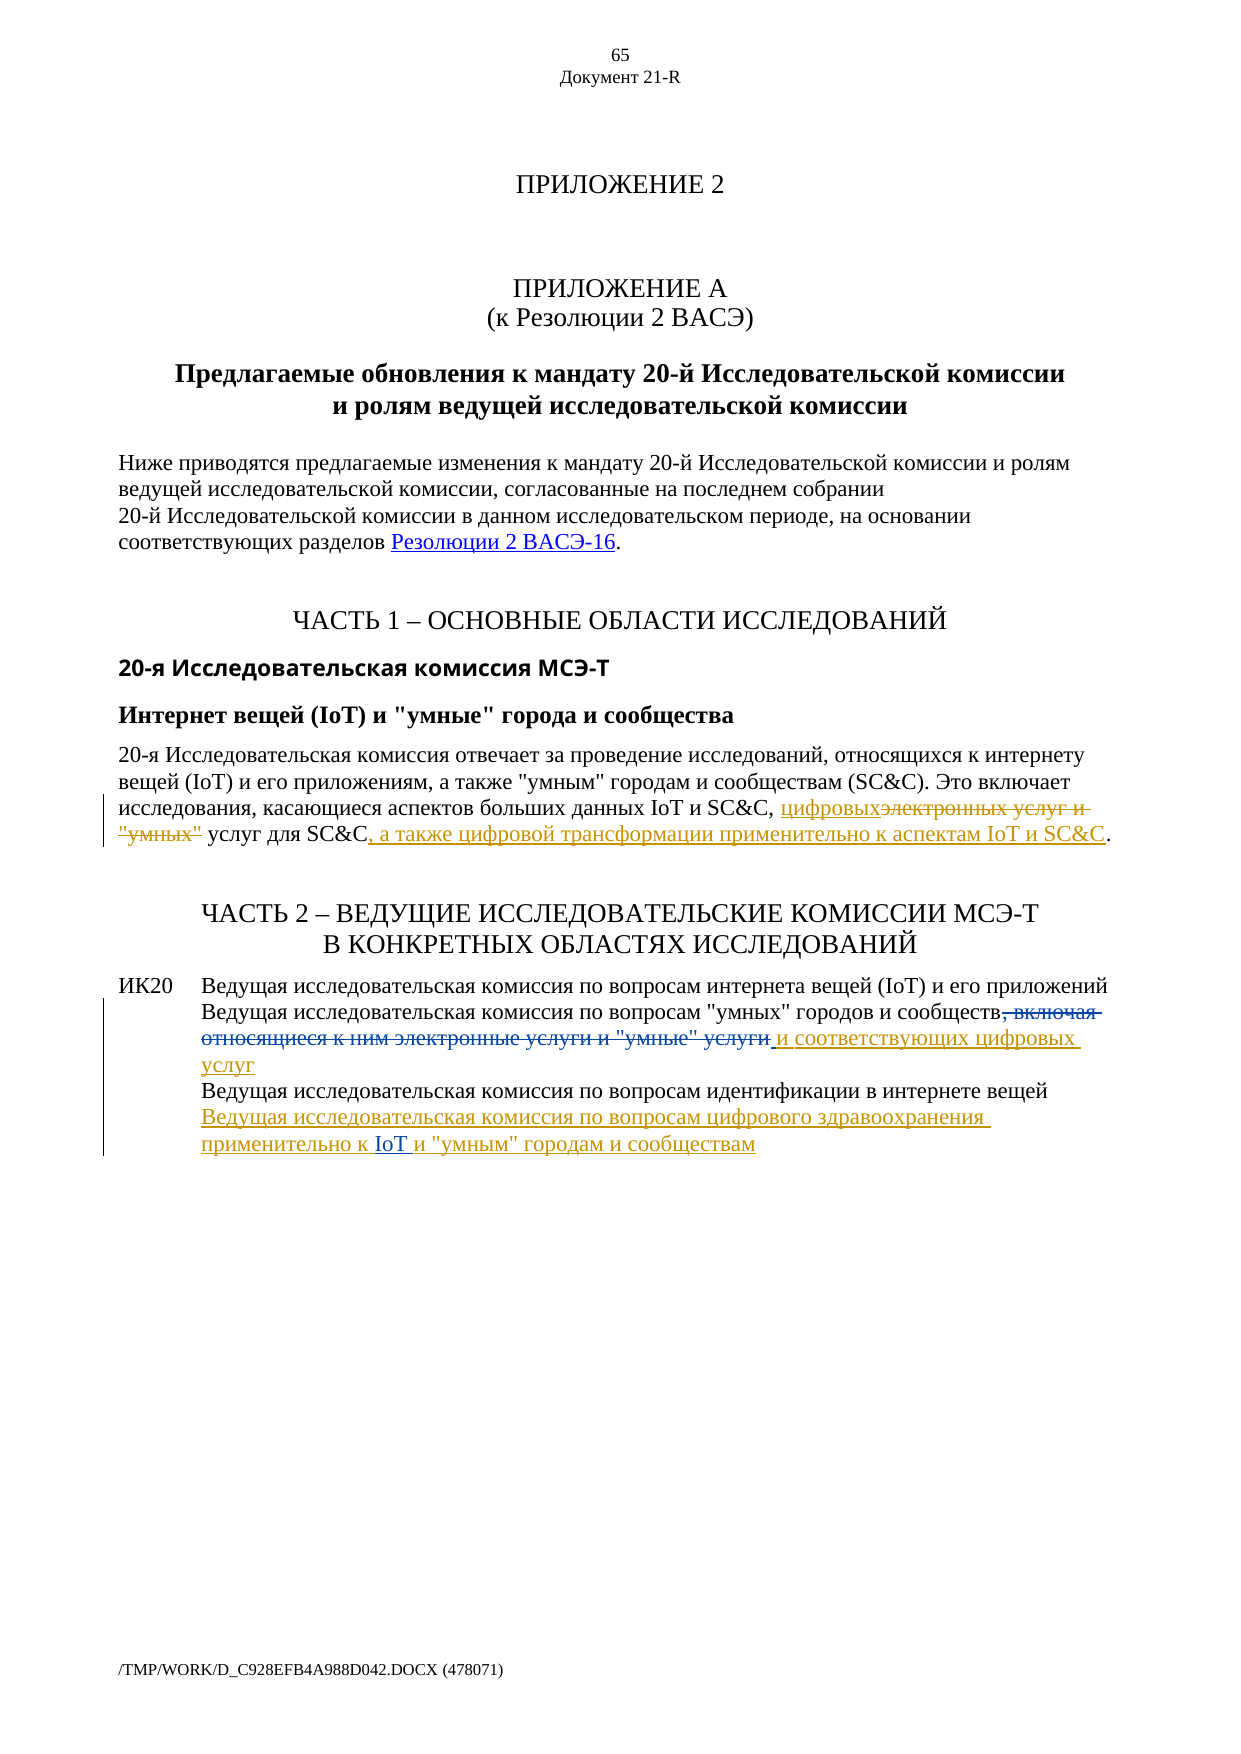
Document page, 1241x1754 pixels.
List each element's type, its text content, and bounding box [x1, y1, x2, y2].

subtitle Интернет вещей (IoT) и "умные" города и сообщества [118, 700, 1122, 729]
text ЧАСТЬ 1 – ОСНОВНЫЕ ОБЛАСТИ ИССЛЕДОВАНИЙ [118, 604, 1122, 636]
text 20-я Исследовательская комиссия отвечает за проведение исследований, относящихся к интернету вещей (IoT) и его приложениям, а также "умным" городам и сообществам (SC&C). Это включает исследования, касающиеся аспектов больших данных IoT и SC&C, услуг для SC&C. [118, 741, 1122, 847]
text ИК20 Ведущая исследовательская комиссия по вопросам интернета вещей (IoT) и его приложений Ведущая исследовательская комиссия по вопросам "умных" городов и сообществ Ведущая исследовательская комиссия по вопросам идентификации в интернете вещей [118, 972, 1122, 1156]
text Приложение 2 [118, 168, 1122, 199]
text ЧАСТЬ 2 – ВЕДУЩИЕ ИССЛЕДОВАТЕЛЬСКИЕ КОМИССИИ МСЭ-Т В КОНКРЕТНЫХ ОБЛАСТЯХ ИССЛЕДОВАНИЙ [118, 897, 1122, 959]
title Ниже приводятся предлагаемые изменения к мандату 20-й Исследовательской комиссии и ролям ведущей исследовательской комиссии, согласованные на последнем собрании 20-й Исследовательской комиссии в данном исследовательском периоде, на основании соответствующих разделов 6. [118, 449, 1122, 554]
title Приложение А (к Резолюции 2 ВАСЭ) [118, 274, 1122, 333]
subtitle 20-я Исследовательская комиссия МСЭ-Т [118, 652, 1122, 683]
title Предлагаемые обновления к мандату 20-й Исследовательской комиссии и ролям ведущей исследовательской комиссии [118, 358, 1122, 420]
